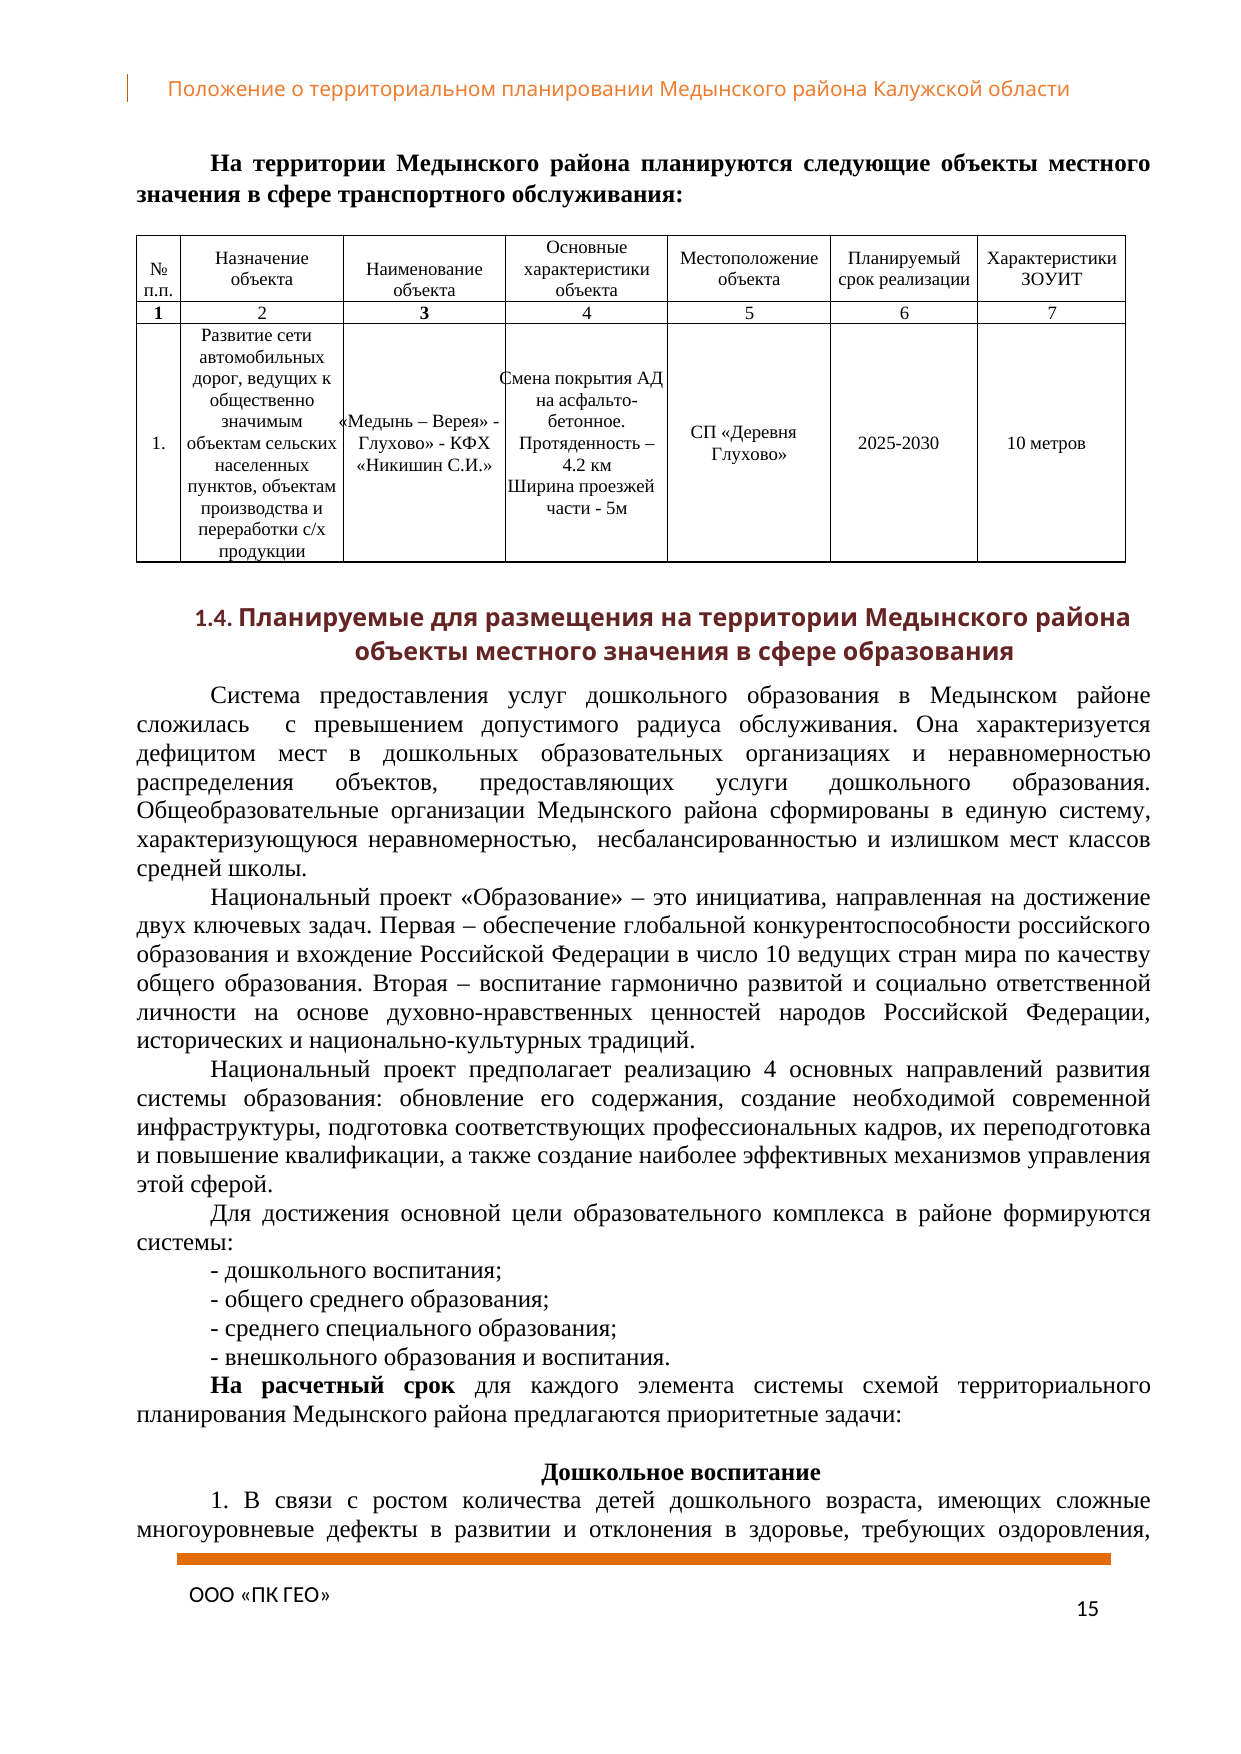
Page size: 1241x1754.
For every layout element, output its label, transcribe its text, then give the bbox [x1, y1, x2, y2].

text На расчетный срок для каждого элемента системы схемой территориального планирования Медынского района предлагаются приоритетные задачи: [136, 1371, 1152, 1428]
text - дошкольного воспитания; [136, 1256, 1152, 1284]
table_header № п.п. [137, 236, 180, 301]
text Национальный проект предполагает реализацию 4 основных направлений развития системы образования: обновление его содержания, создание необходимой современной инфраструктуры, подготовка соответствующих профессиональных кадров, их переподготовка и повышение квалификации, а также создание наиболее эффективных механизмов управления этой сферой. [136, 1054, 1152, 1198]
table_cell 1. [137, 324, 180, 561]
table_cell 4 [506, 302, 667, 323]
text Национальный проект «Образование» – это инициатива, направленная на достижение двух ключевых задач. Первая – обеспечение глобальной конкурентоспособности российского образования и вхождение Российской Федерации в число 10 ведущих стран мира по качеству общего образования. Вторая – воспитание гармонично развитой и социально ответственной личности на основе духовно-нравственных ценностей народов Российской Федерации, исторических и национально-культурных традиций. [136, 882, 1152, 1054]
text - внешкольного образования и воспитания. [136, 1342, 1152, 1371]
text Дошкольное воспитание [136, 1457, 1152, 1486]
table_cell 10 метров [978, 324, 1125, 561]
text Для достижения основной цели образовательного комплекса в районе формируются системы: [136, 1198, 1152, 1256]
text На территории Медынского района планируются следующие объекты местного значения в сфере транспортного обслуживания: [136, 148, 1152, 207]
table_cell 7 [978, 302, 1125, 323]
table_header Местоположение объекта [668, 236, 830, 301]
table_header Наименование объекта [344, 236, 505, 301]
table_header Характеристики ЗОУИТ [978, 236, 1125, 301]
text - общего среднего образования; [136, 1284, 1152, 1313]
table_cell 1 [137, 302, 180, 323]
table_cell 6 [831, 302, 977, 323]
table_header Основные характеристики объекта [506, 236, 667, 301]
text - среднего специального образования; [136, 1313, 1152, 1342]
table_cell «Медынь – Верея» -Глухово» - КФХ «Никишин С.И.» [344, 324, 505, 561]
text Система предоставления услуг дошкольного образования в Медынском районе сложилась с превышением допустимого радиуса обслуживания. Она характеризуется дефицитом мест в дошкольных образовательных организациях и неравномерностью распределения объектов, предоставляющих услуги дошкольного образования. Общеобразовательные организации Медынского района сформированы в единую систему, характеризующуюся неравномерностью, несбалансированностью и излишком мест классов средней школы. [136, 681, 1152, 882]
table_header Назначение объекта [181, 236, 343, 301]
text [136, 1486, 1152, 1543]
table_cell 2025-2030 [831, 324, 977, 561]
table_cell СП «Деревня Глухово» [668, 324, 830, 561]
table_cell 3 [344, 302, 505, 323]
table_header Планируемый срок реализации [831, 236, 977, 301]
table_cell 2 [181, 302, 343, 323]
table_cell Развитие сети автомобильных дорог, ведущих к общественно значимым объектам сельских населенных пунктов, объектам производства и переработки с/х продукции [181, 324, 343, 561]
table_cell 5 [668, 302, 830, 323]
subtitle Планируемые для размещения на территории Медынского района объекты местного значения в сфере образования [173, 600, 1152, 668]
table_cell Смена покрытия АД на асфальто-бетонное. Протяденность – 4.2 км Ширина проезжей части - 5м [506, 324, 667, 561]
